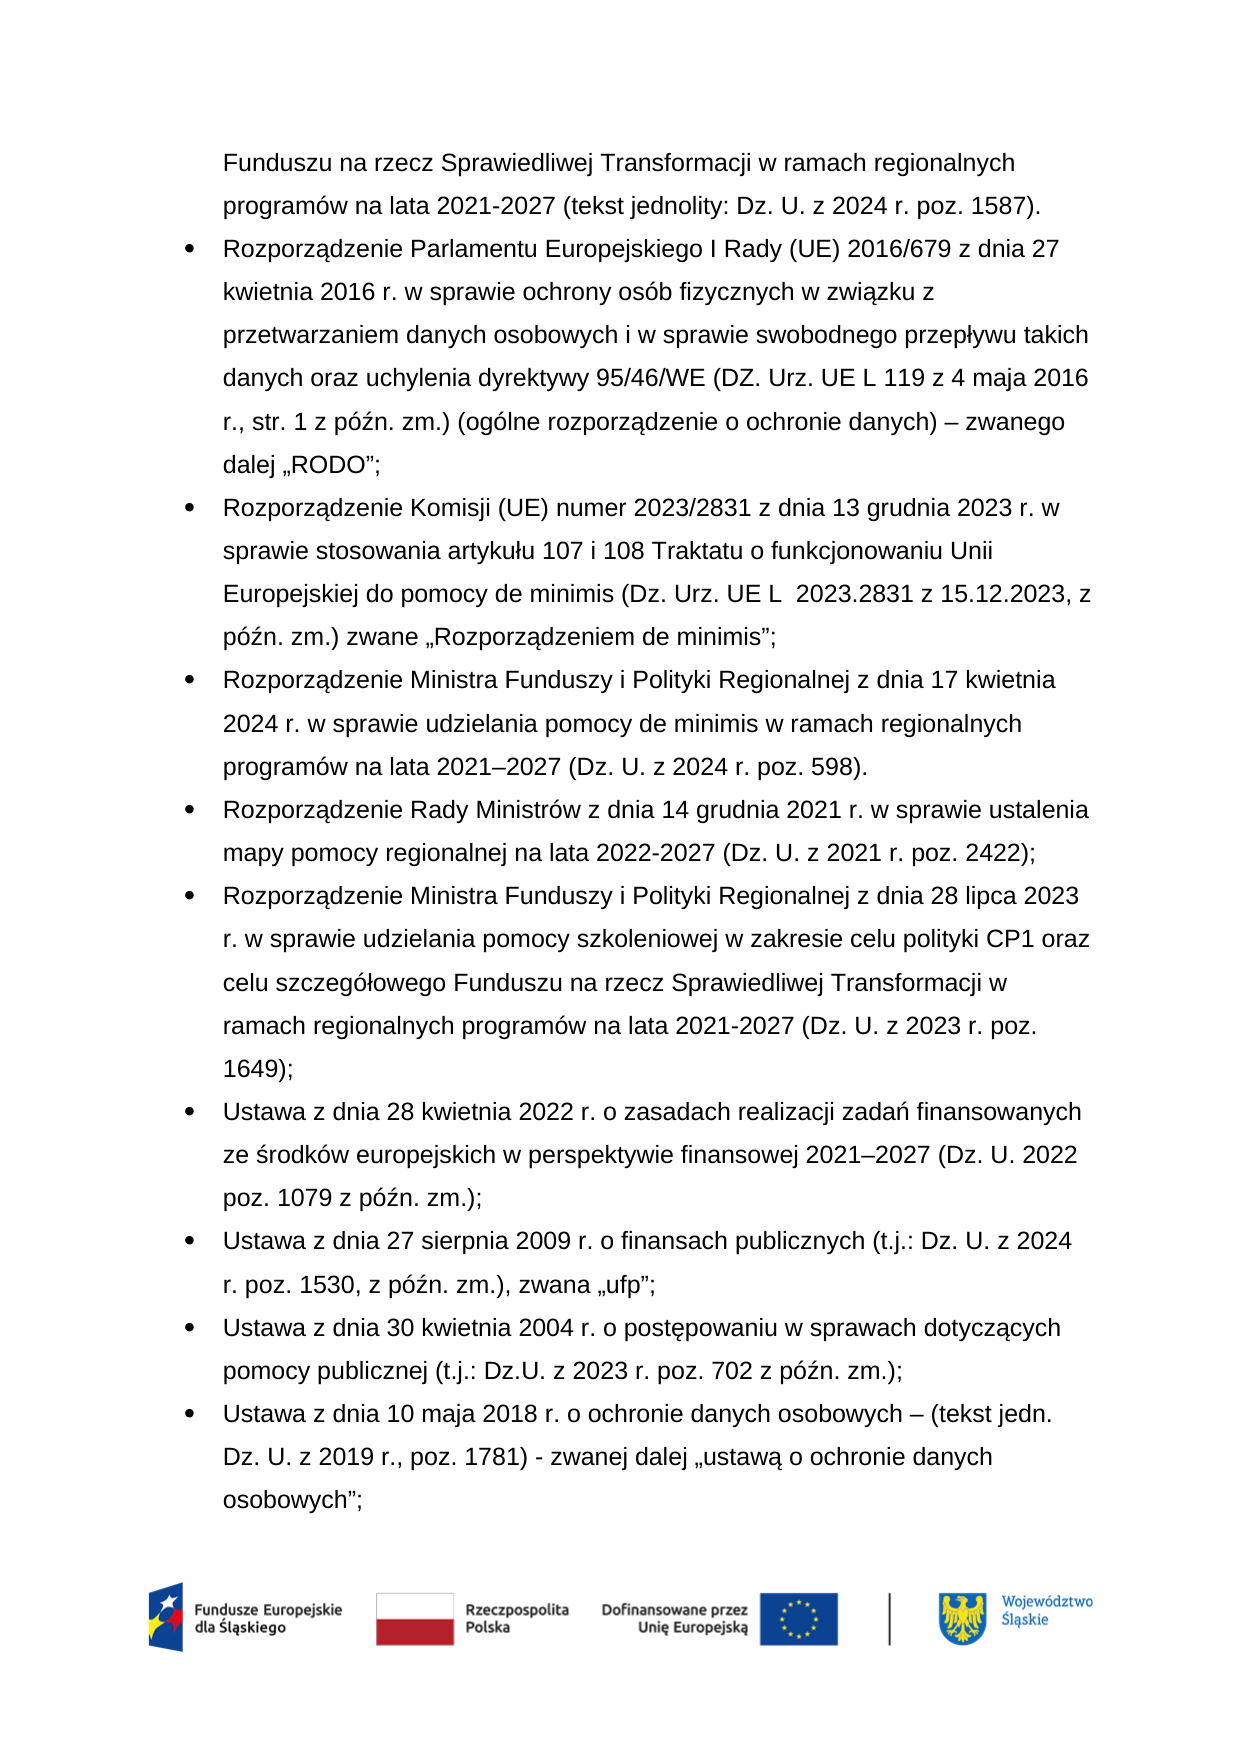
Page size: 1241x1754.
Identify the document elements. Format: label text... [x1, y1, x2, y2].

list Rozporządzenie Rady Ministrów z dnia 14 grudnia 2021 r. w sprawie ustalenia mapy pomocy regionalnej na lata 2022-2027 (Dz. U. z 2021 r. poz. 2422); [185, 795, 1093, 867]
list Ustawa z dnia 10 maja 2018 r. o ochronie danych osobowych – (tekst jedn. Dz. U. z 2019 r., poz. 1781) - zwanej dalej „ustawą o ochronie danych osobowych”; [185, 1399, 1093, 1514]
list Ustawa z dnia 27 sierpnia 2009 r. o finansach publicznych (t.j.: Dz. U. z 2024 r. poz. 1530, z późn. zm.), zwana „ufp”; [185, 1226, 1093, 1298]
list Rozporządzenie Komisji (UE) numer 2023/2831 z dnia 13 grudnia 2023 r. w sprawie stosowania artykułu 107 i 108 Traktatu o funkcjonowaniu Unii Europejskiej do pomocy de minimis (Dz. Urz. UE L 2023.2831 z 15.12.2023, z późn. zm.) zwane „Rozporządzeniem de minimis”; [185, 493, 1093, 651]
list Rozporządzenie Parlamentu Europejskiego I Rady (UE) 2016/679 z dnia 27 kwietnia 2016 r. w sprawie ochrony osób fizycznych w związku z przetwarzaniem danych osobowych i w sprawie swobodnego przepływu takich danych oraz uchylenia dyrektywy 95/46/WE (DZ. Urz. UE L 119 z 4 maja 2016 r., str. 1 z późn. zm.) (ogólne rozporządzenie o ochronie danych) – zwanego dalej „RODO”; [185, 234, 1093, 478]
picture [148, 1582, 1093, 1652]
list Ustawa z dnia 28 kwietnia 2022 r. o zasadach realizacji zadań finansowanych ze środków europejskich w perspektywie finansowej 2021–2027 (Dz. U. 2022 poz. 1079 z późn. zm.); [185, 1097, 1093, 1212]
list Rozporządzenie Ministra Funduszy i Polityki Regionalnej z dnia 28 lipca 2023 r. w sprawie udzielania pomocy szkoleniowej w zakresie celu polityki CP1 oraz celu szczegółowego Funduszu na rzecz Sprawiedliwej Transformacji w ramach regionalnych programów na lata 2021-2027 (Dz. U. z 2023 r. poz. 1649); [185, 881, 1093, 1082]
list Ustawa z dnia 30 kwietnia 2004 r. o postępowaniu w sprawach dotyczących pomocy publicznej (t.j.: Dz.U. z 2023 r. poz. 702 z późn. zm.); [185, 1313, 1093, 1385]
list Rozporządzenie Ministra Funduszy i Polityki Regionalnej z dnia 17 kwietnia 2024 r. w sprawie udzielania pomocy de minimis w ramach regionalnych programów na lata 2021–2027 (Dz. U. z 2024 r. poz. 598). [185, 665, 1093, 780]
